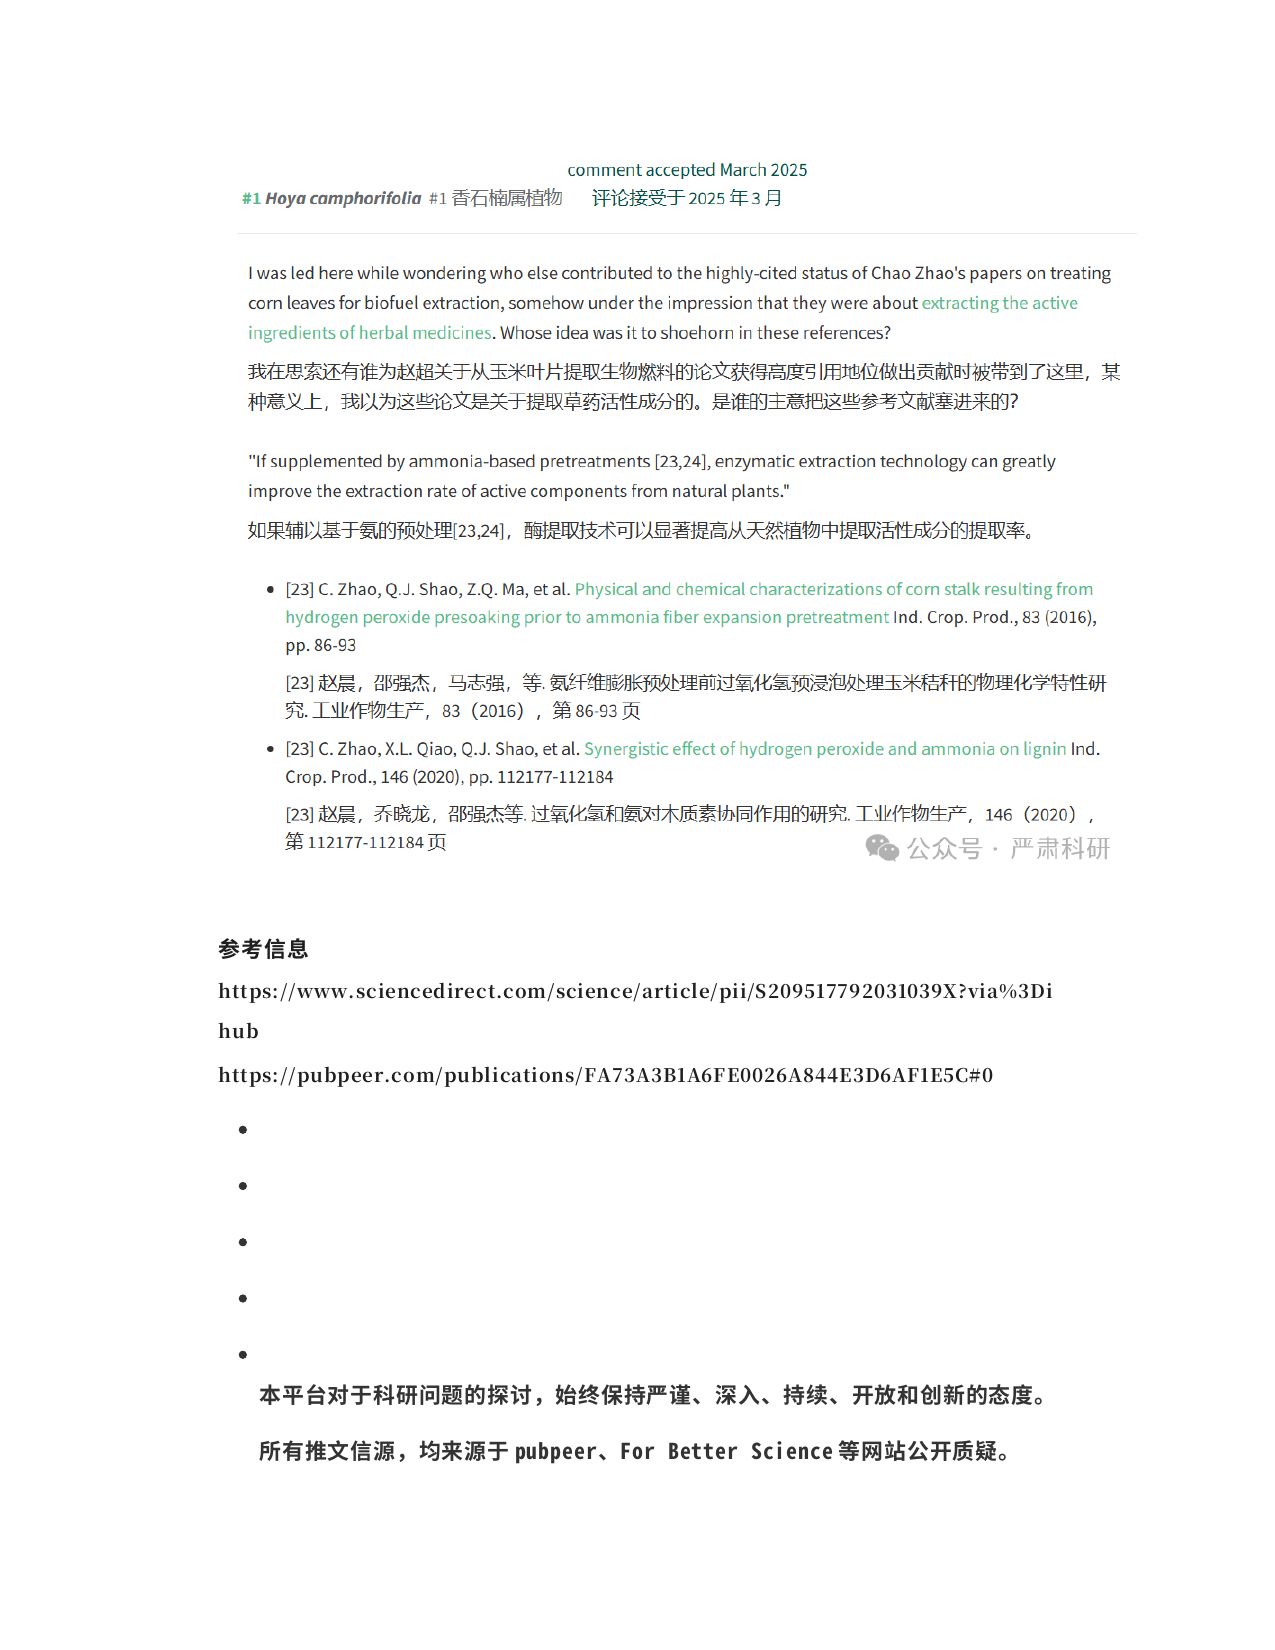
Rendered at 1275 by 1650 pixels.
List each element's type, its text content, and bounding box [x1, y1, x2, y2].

text 本平台对于科研问题的探讨，始终保持严谨、深入、持续、开放和创新的态度。 [259, 1369, 1055, 1409]
text https://pubpeer.com/publications/FA73A3B1A6FE0026A844E3D6AF1E5C#0 [219, 1044, 1056, 1087]
text 参考信息 https://www.sciencedirect.com/science/article/pii/S209517792031039X?via%3Dihub [219, 924, 1056, 1044]
text 所有推文信源，均来源于pubpeer、For Better Science等网站公开质疑。 [259, 1425, 1055, 1466]
picture [237, 150, 1138, 884]
